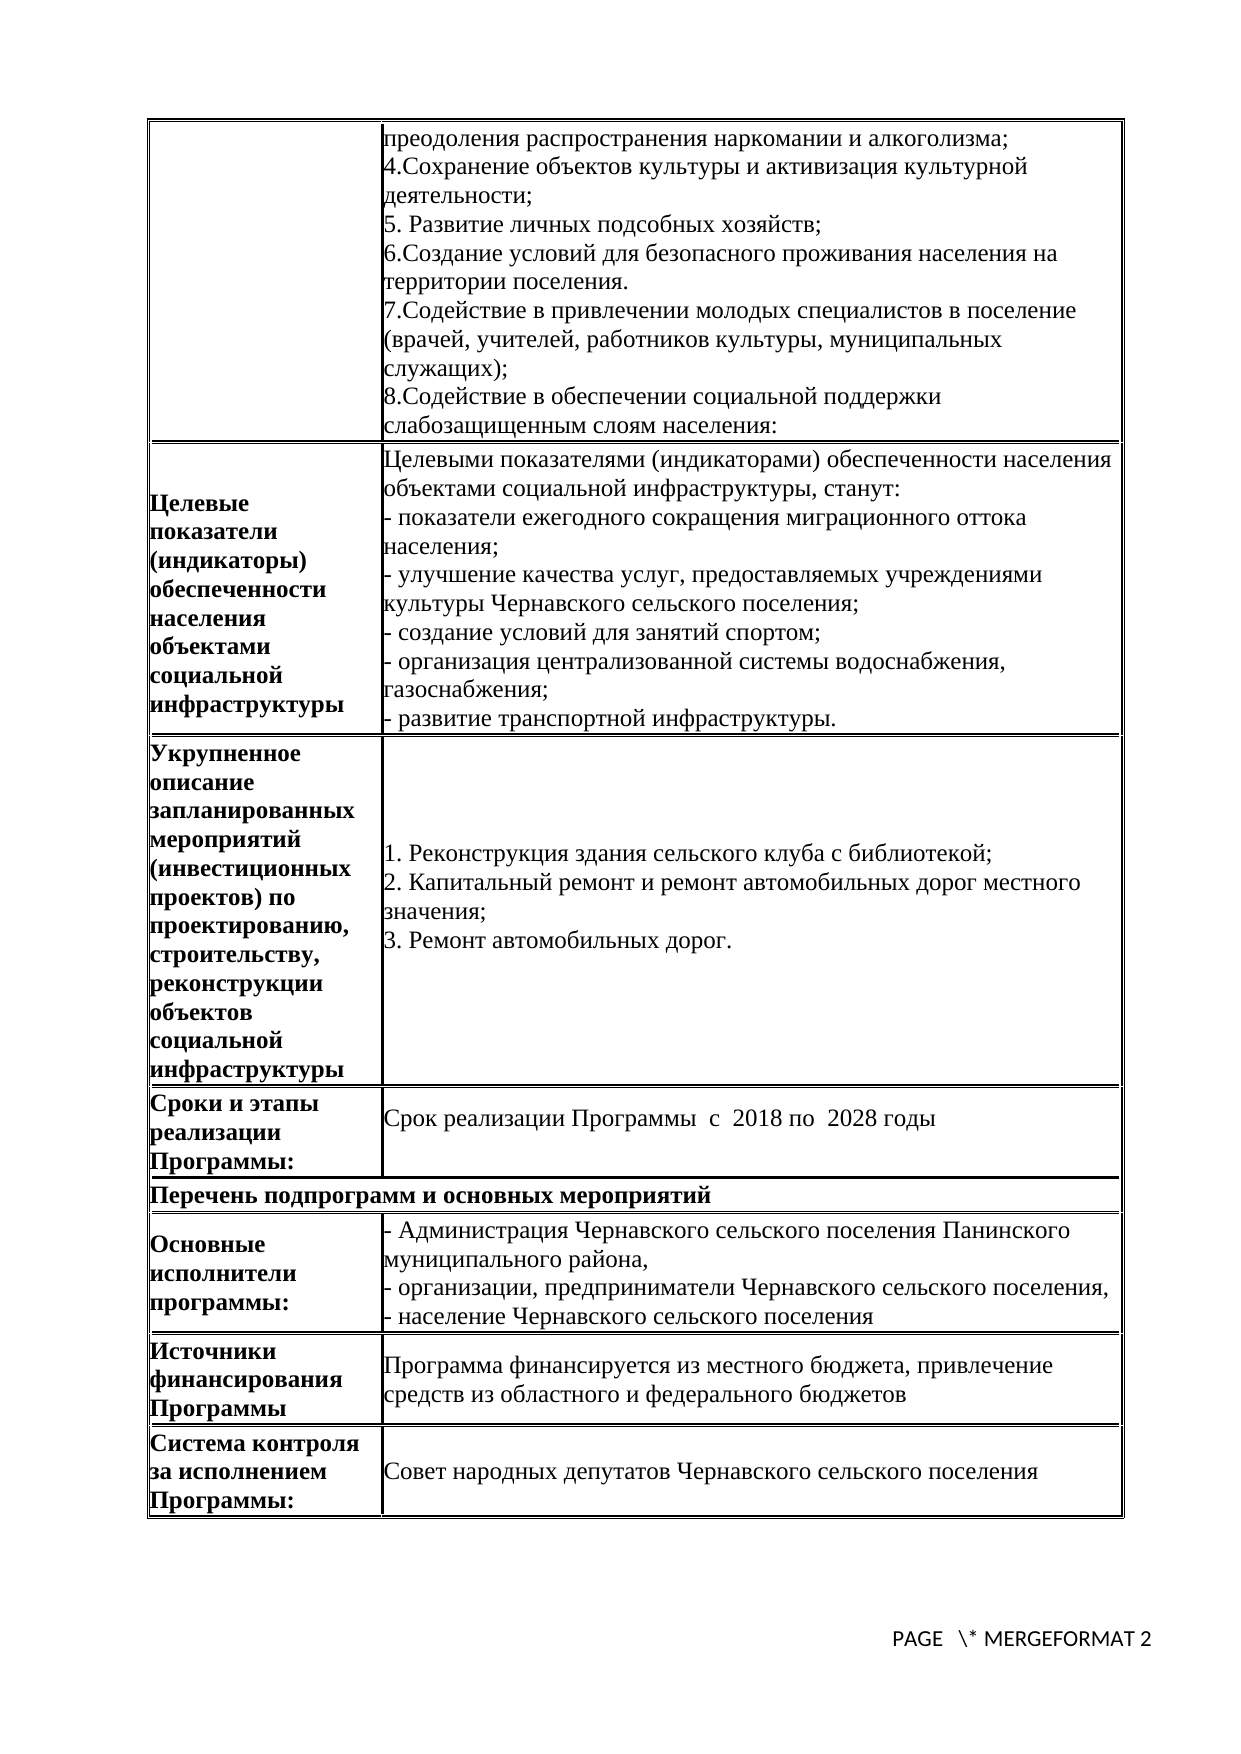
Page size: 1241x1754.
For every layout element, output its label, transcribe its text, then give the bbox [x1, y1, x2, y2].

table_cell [382, 122, 1121, 440]
table_cell Срок реализации Программы с 2018 по 2028 годы [384, 1084, 1122, 1176]
table_cell Совет народных депутатов Чернавского сельского поселения [382, 1423, 1122, 1515]
table_cell Программа финансируется из местного бюджета, привлечение средств из областного и федерального бюджетов [384, 1331, 1122, 1423]
table_cell Целевые показатели (индикаторы) обеспеченности населения объектами социальной инфраструктуры [150, 440, 381, 733]
table_cell Система контроля за исполнением Программы: [150, 1423, 382, 1515]
table_cell Целевыми показателями (индикаторами) обеспеченности населения объектами социальной инфраструктуры, станут: - показатели ежегодного сокращения миграционного оттока населения; - улучшение качества услуг, предоставляемых учреждениями культуры Чернавского сельского поселения; - создание условий для занятий спортом; - организация централизованной системы водоснабжения, газоснабжения; - развитие транспортной инфраструктуры. [384, 440, 1122, 733]
table_cell Сроки и этапы реализации Программы: [150, 1084, 381, 1176]
table_cell 1. Реконструкция здания сельского клуба с библиотекой; 2. Капитальный ремонт и ремонт автомобильных дорог местного значения; 3. Ремонт автомобильных дорог. [384, 733, 1122, 1084]
table_cell Задачи программы: [150, 120, 382, 440]
table_cell Перечень подпрограмм и основных мероприятий [150, 1176, 1121, 1211]
table_cell Источники финансирования Программы [150, 1331, 381, 1423]
table_cell Основные исполнители программы: [148, 1211, 382, 1331]
table_cell - Администрация Чернавского сельского поселения Панинского муниципального района, - организации, предприниматели Чернавского сельского поселения, - население Чернавского сельского поселения [382, 1211, 1123, 1331]
table_cell Укрупненное описание запланированных мероприятий (инвестиционных проектов) по проектированию, строительству, реконструкции объектов социальной инфраструктуры [150, 733, 381, 1084]
